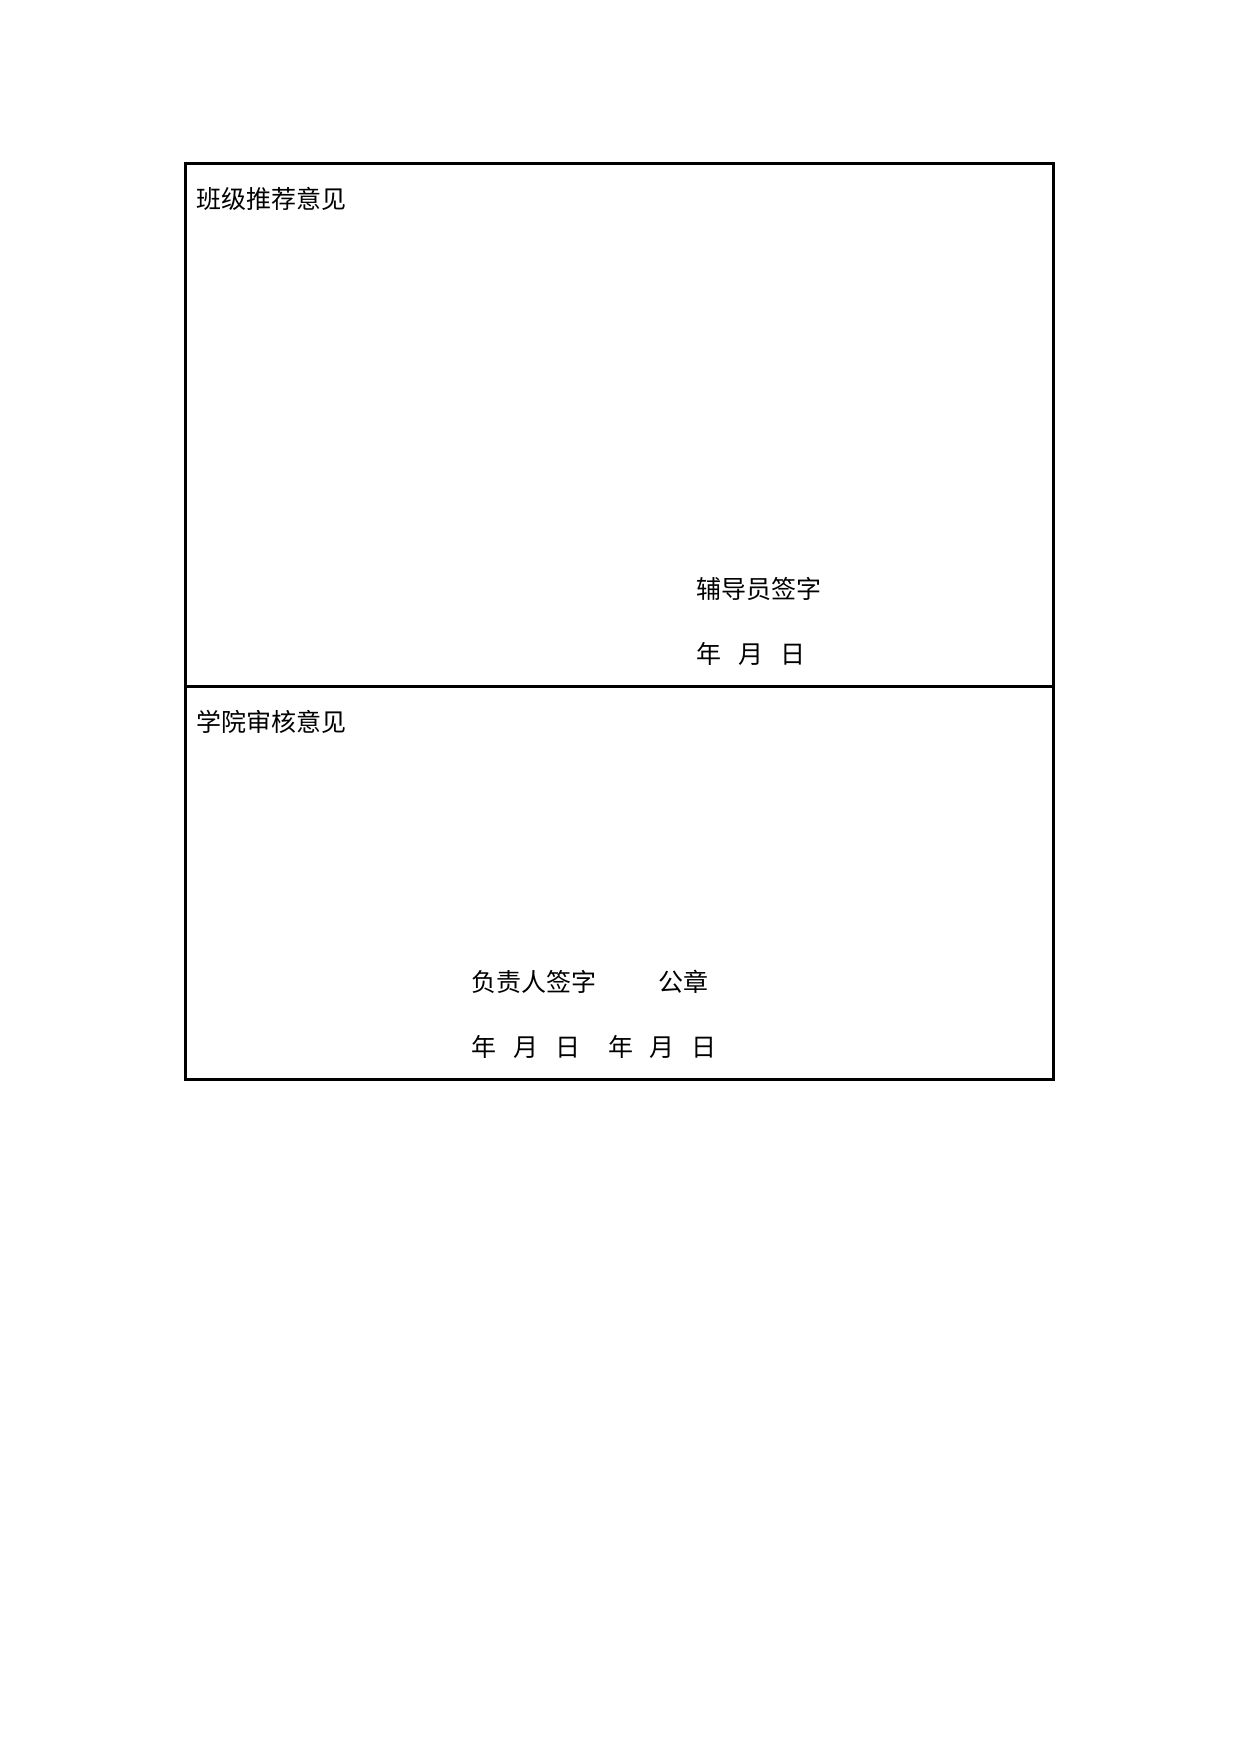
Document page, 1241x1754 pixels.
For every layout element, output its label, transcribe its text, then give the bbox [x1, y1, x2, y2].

table_cell 班级推荐意见 辅导员签字 年 月 日 [187, 165, 1052, 685]
table_cell 学院审核意见 负责人签字 公章 年 月 日 年 月 日 [187, 688, 1052, 1078]
